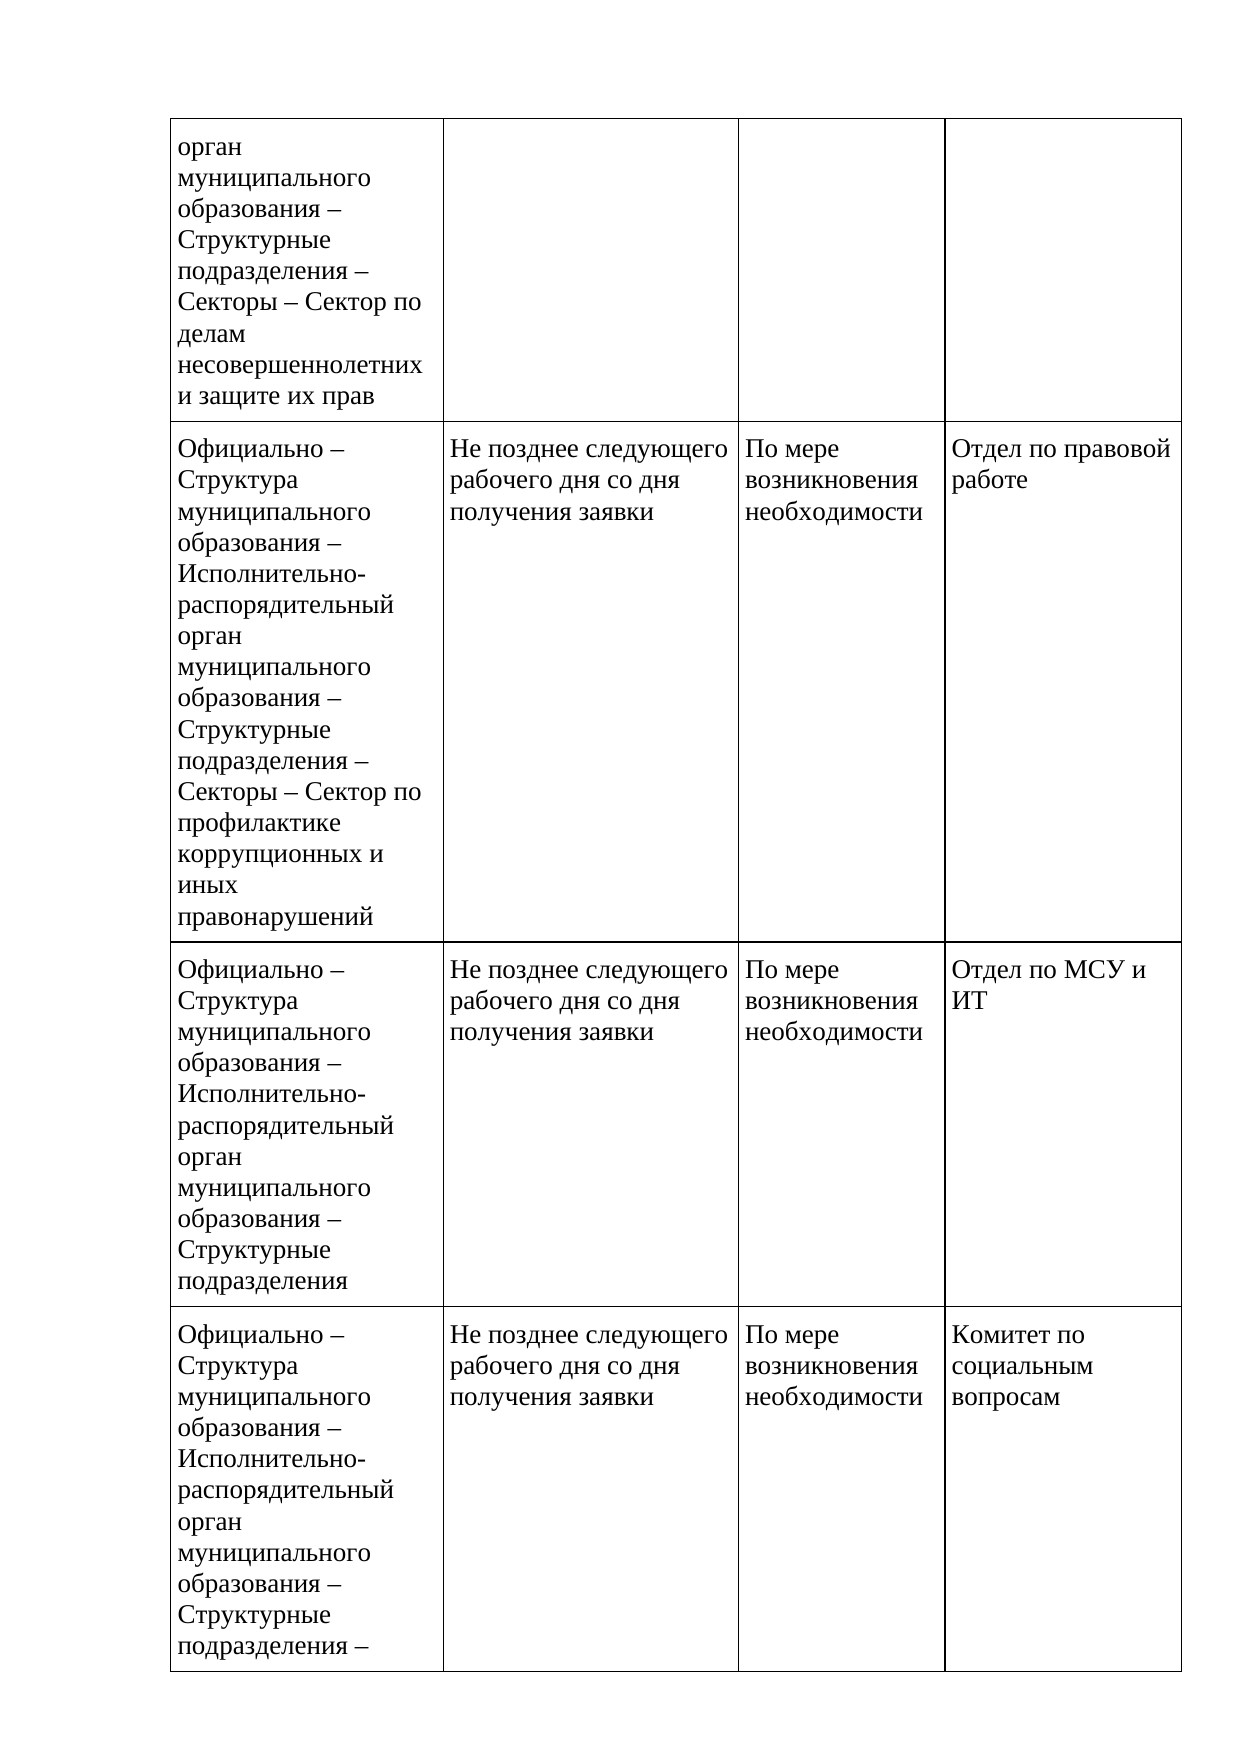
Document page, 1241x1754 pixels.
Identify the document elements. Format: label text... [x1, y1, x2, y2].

table_cell Отдел по МСУ и ИТ [946, 943, 1181, 1306]
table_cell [171, 119, 443, 421]
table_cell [171, 1307, 443, 1671]
table_cell По мере возникновения необходимости [739, 422, 944, 941]
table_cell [946, 119, 1181, 421]
table_cell Отдел по правовой работе [946, 422, 1181, 941]
table_cell Не позднее следующего рабочего дня со дня получения заявки [444, 422, 738, 941]
table_cell Официально – Структура муниципального образования – Исполнительно-распорядительный орган муниципального образования – Структурные подразделения [171, 943, 443, 1306]
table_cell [739, 119, 944, 421]
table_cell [739, 1307, 944, 1671]
table_cell Не позднее следующего рабочего дня со дня получения заявки [444, 943, 738, 1306]
table_cell По мере возникновения необходимости [739, 943, 944, 1306]
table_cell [444, 1307, 738, 1671]
table_cell Официально – Структура муниципального образования – Исполнительно-распорядительный орган муниципального образования – Структурные подразделения – Секторы – Сектор по профилактике коррупционных и иных правонарушений [171, 422, 443, 941]
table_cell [946, 1307, 1181, 1671]
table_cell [444, 119, 738, 421]
